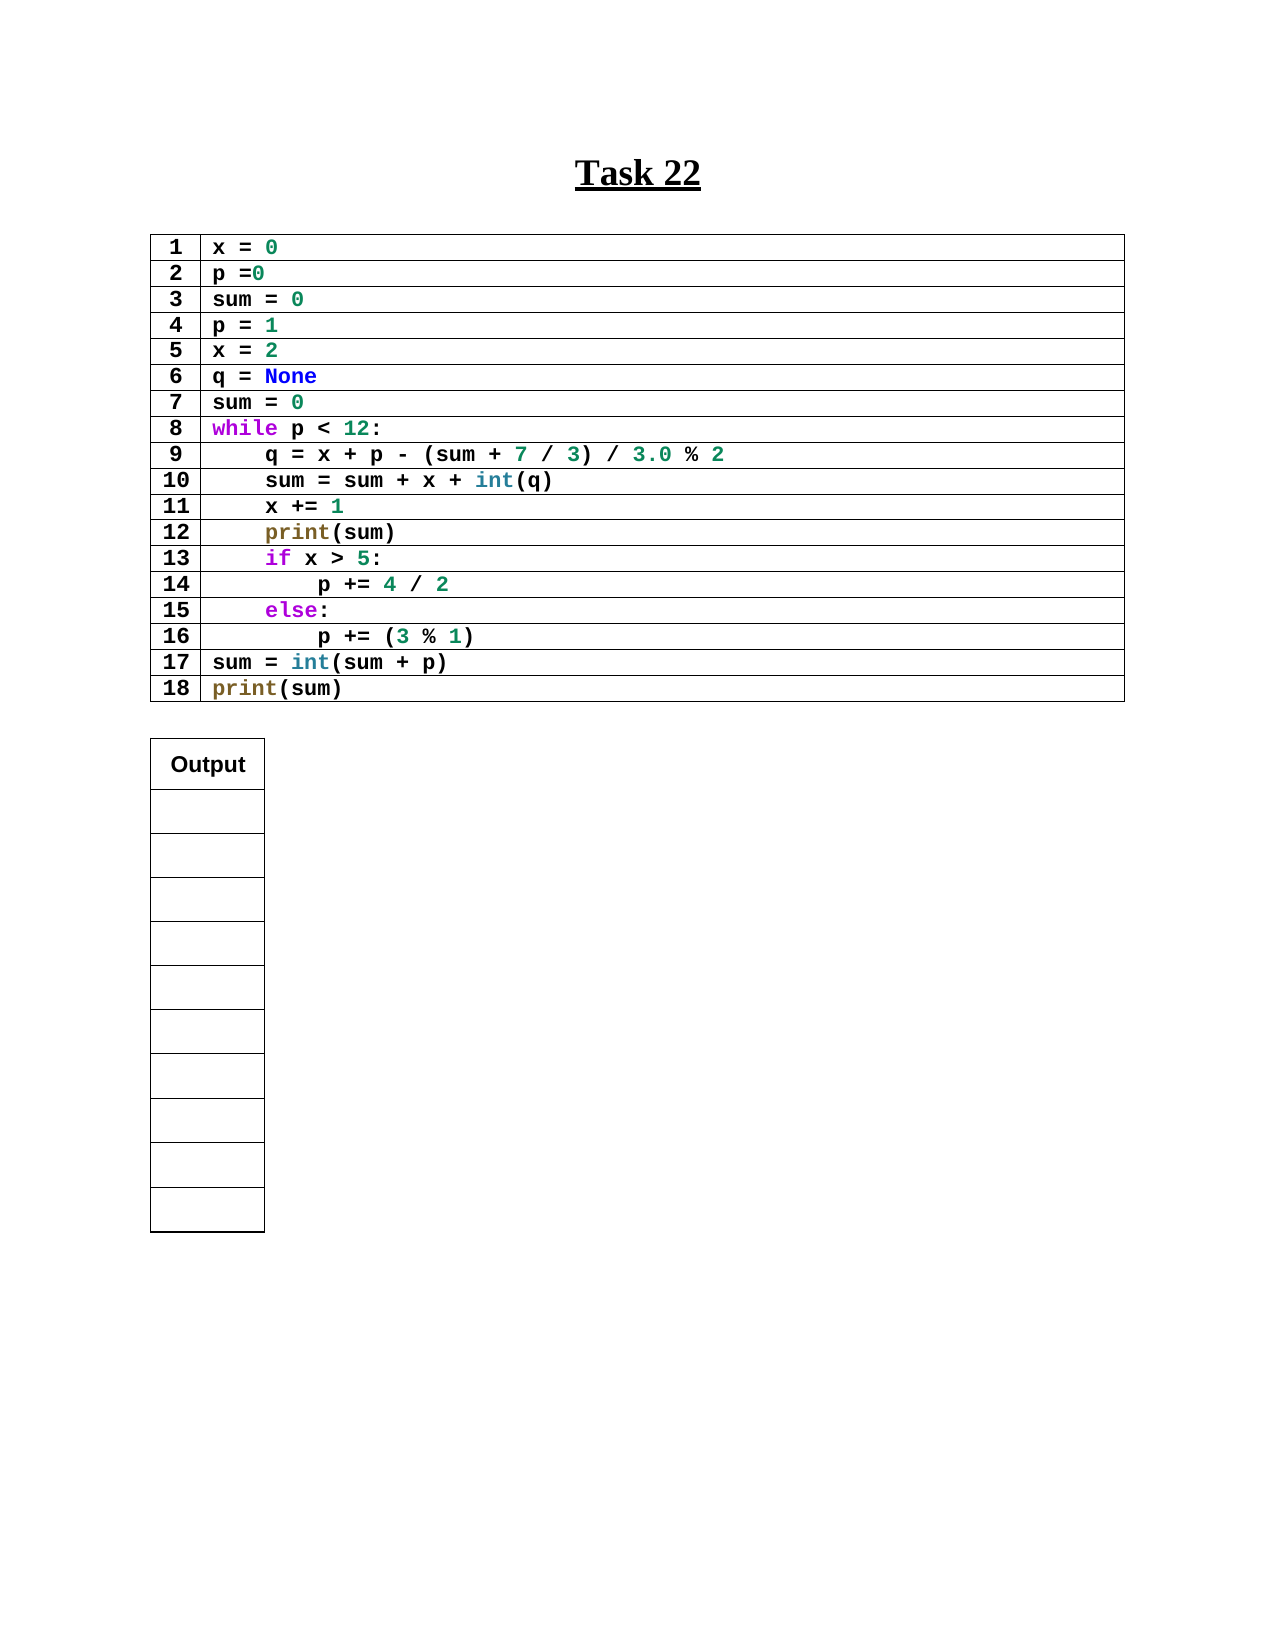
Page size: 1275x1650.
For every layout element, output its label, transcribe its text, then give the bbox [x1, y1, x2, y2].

table_cell 5 [151, 339, 200, 364]
table_cell sum = sum + x + int(q) [201, 469, 1124, 493]
table_cell sum = int(sum + p) [201, 650, 1124, 675]
table_cell 3 [151, 287, 200, 312]
table_cell 13 [151, 546, 200, 571]
table_cell [151, 922, 264, 965]
table_cell 18 [151, 676, 200, 701]
table_cell [151, 1143, 264, 1187]
table_cell [151, 1010, 264, 1053]
table_cell p += (3 % 1) [201, 624, 1124, 649]
table_cell [151, 834, 264, 877]
table_cell q = None [201, 365, 1124, 390]
table_cell print(sum) [201, 676, 1124, 701]
table_cell 15 [151, 598, 200, 623]
table_cell [151, 966, 264, 1009]
table_cell 4 [151, 313, 200, 338]
table_cell 6 [151, 365, 200, 390]
table_cell [151, 1054, 264, 1098]
table_cell print(sum) [201, 520, 1124, 545]
table_cell sum = 0 [201, 287, 1124, 312]
table_cell [151, 878, 264, 921]
table_header x = 0 [201, 235, 1124, 260]
table_cell while p < 12: [201, 417, 1124, 442]
table_cell 7 [151, 391, 200, 416]
table_cell [151, 1188, 264, 1231]
table_cell sum = 0 [201, 391, 1124, 416]
table_cell 2 [151, 261, 200, 286]
table_cell p =0 [201, 261, 1124, 286]
table_cell else: [201, 598, 1124, 623]
table_cell 11 [151, 495, 200, 519]
table_cell 12 [151, 520, 200, 545]
table_cell 10 [151, 469, 200, 493]
table_cell [151, 1099, 264, 1142]
table_cell 17 [151, 650, 200, 675]
table_header Output [151, 739, 264, 789]
table_header 1 [151, 235, 200, 260]
table_cell 14 [151, 572, 200, 597]
table_cell 9 [151, 443, 200, 467]
table_cell x += 1 [201, 495, 1124, 519]
table_cell p = 1 [201, 313, 1124, 338]
table_cell 16 [151, 624, 200, 649]
table_cell q = x + p - (sum + 7 / 3) / 3.0 % 2 [201, 443, 1124, 467]
table_cell if x > 5: [201, 546, 1124, 571]
table_cell [151, 790, 264, 833]
table_cell 8 [151, 417, 200, 442]
table_cell p += 4 / 2 [201, 572, 1124, 597]
table_cell x = 2 [201, 339, 1124, 364]
